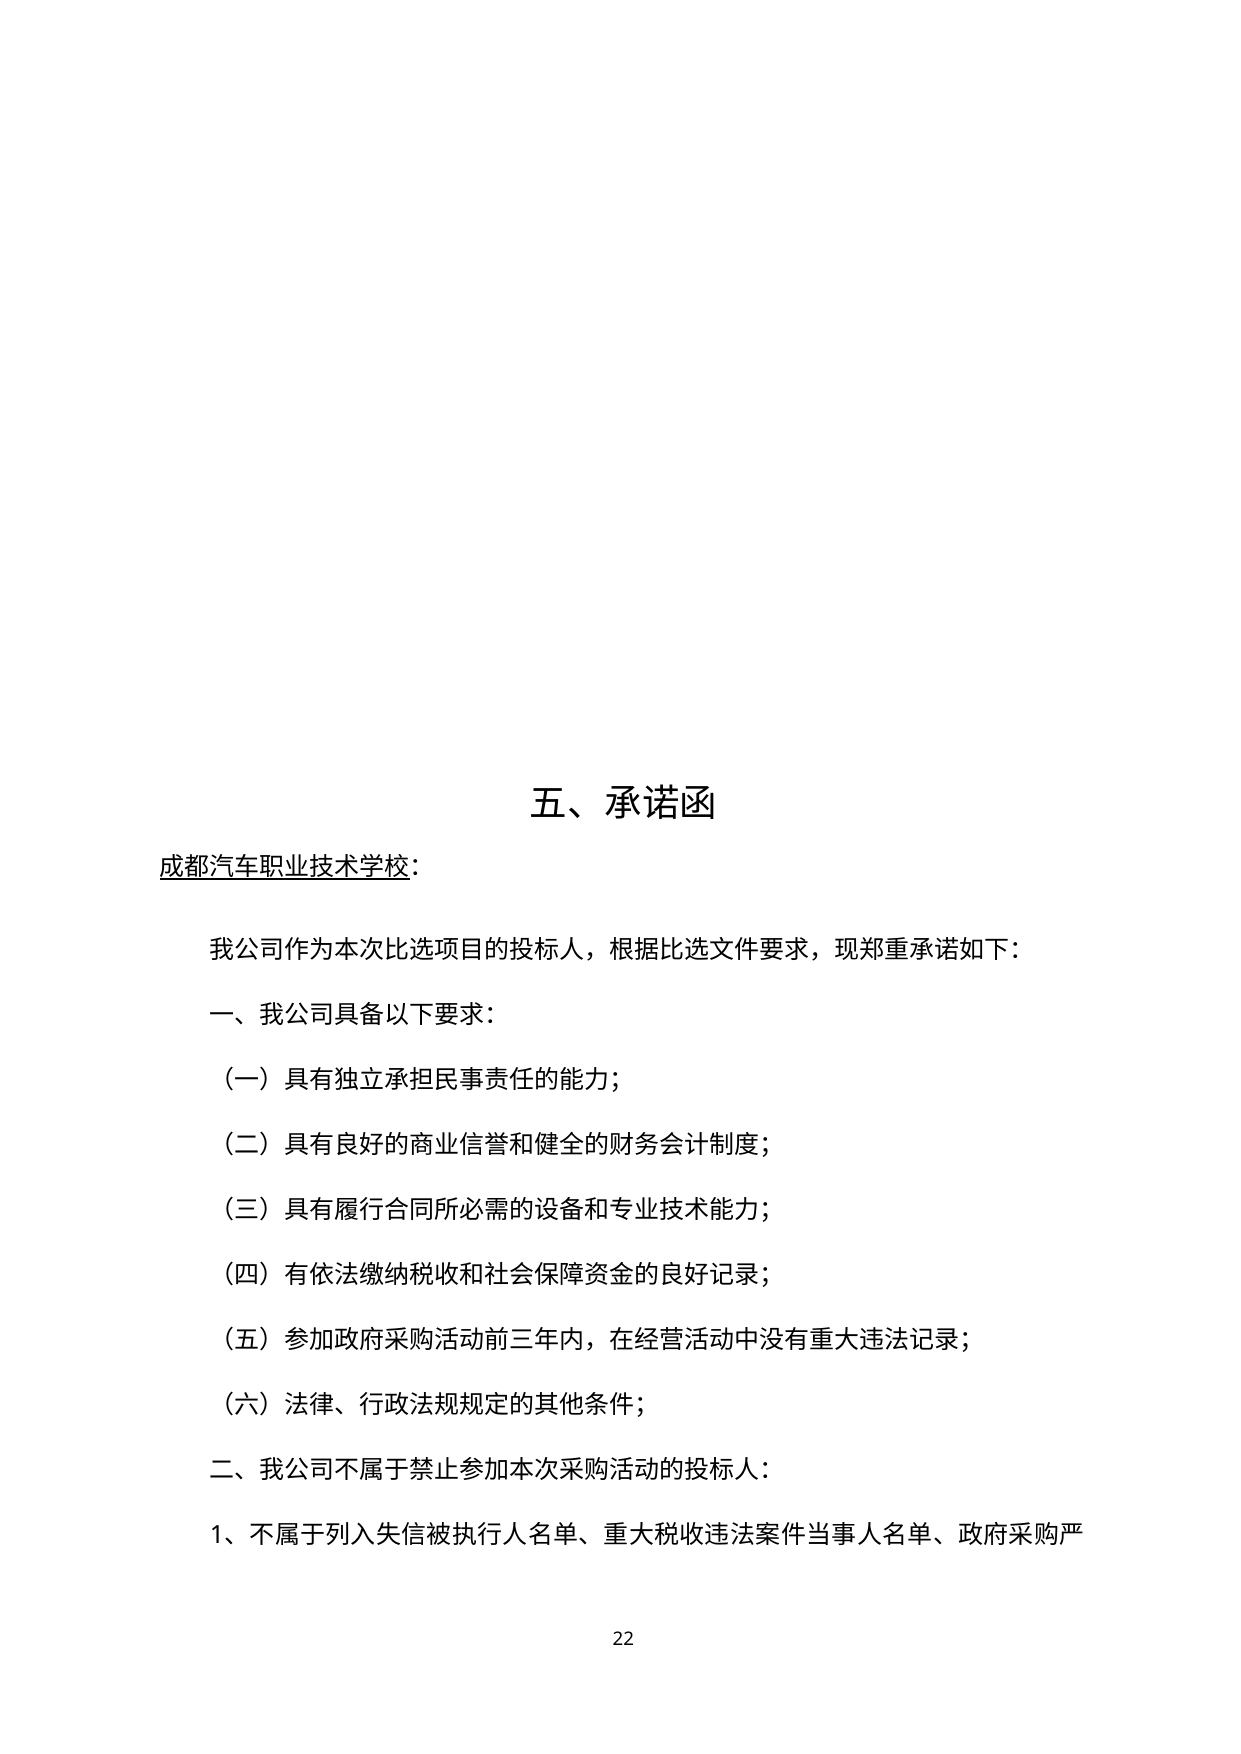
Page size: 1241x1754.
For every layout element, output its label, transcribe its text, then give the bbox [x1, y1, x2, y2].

text 成都汽车职业技术学校： [159, 832, 1087, 897]
text （三）具有履行合同所必需的设备和专业技术能力； [159, 1176, 1087, 1241]
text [159, 1501, 1087, 1566]
text 一、我公司具备以下要求： [159, 981, 1087, 1046]
text （五）参加政府采购活动前三年内，在经营活动中没有重大违法记录； [159, 1306, 1087, 1371]
text （二）具有良好的商业信誉和健全的财务会计制度； [159, 1111, 1087, 1176]
text （四）有依法缴纳税收和社会保障资金的良好记录； [159, 1241, 1087, 1306]
text （一）具有独立承担民事责任的能力； [159, 1046, 1087, 1111]
text 我公司作为本次比选项目的投标人，根据比选文件要求，现郑重承诺如下： [159, 916, 1087, 981]
text 五、承诺函 [159, 767, 1087, 832]
text 二、我公司不属于禁止参加本次采购活动的投标人： [159, 1436, 1087, 1501]
text （六）法律、行政法规规定的其他条件； [159, 1371, 1087, 1436]
